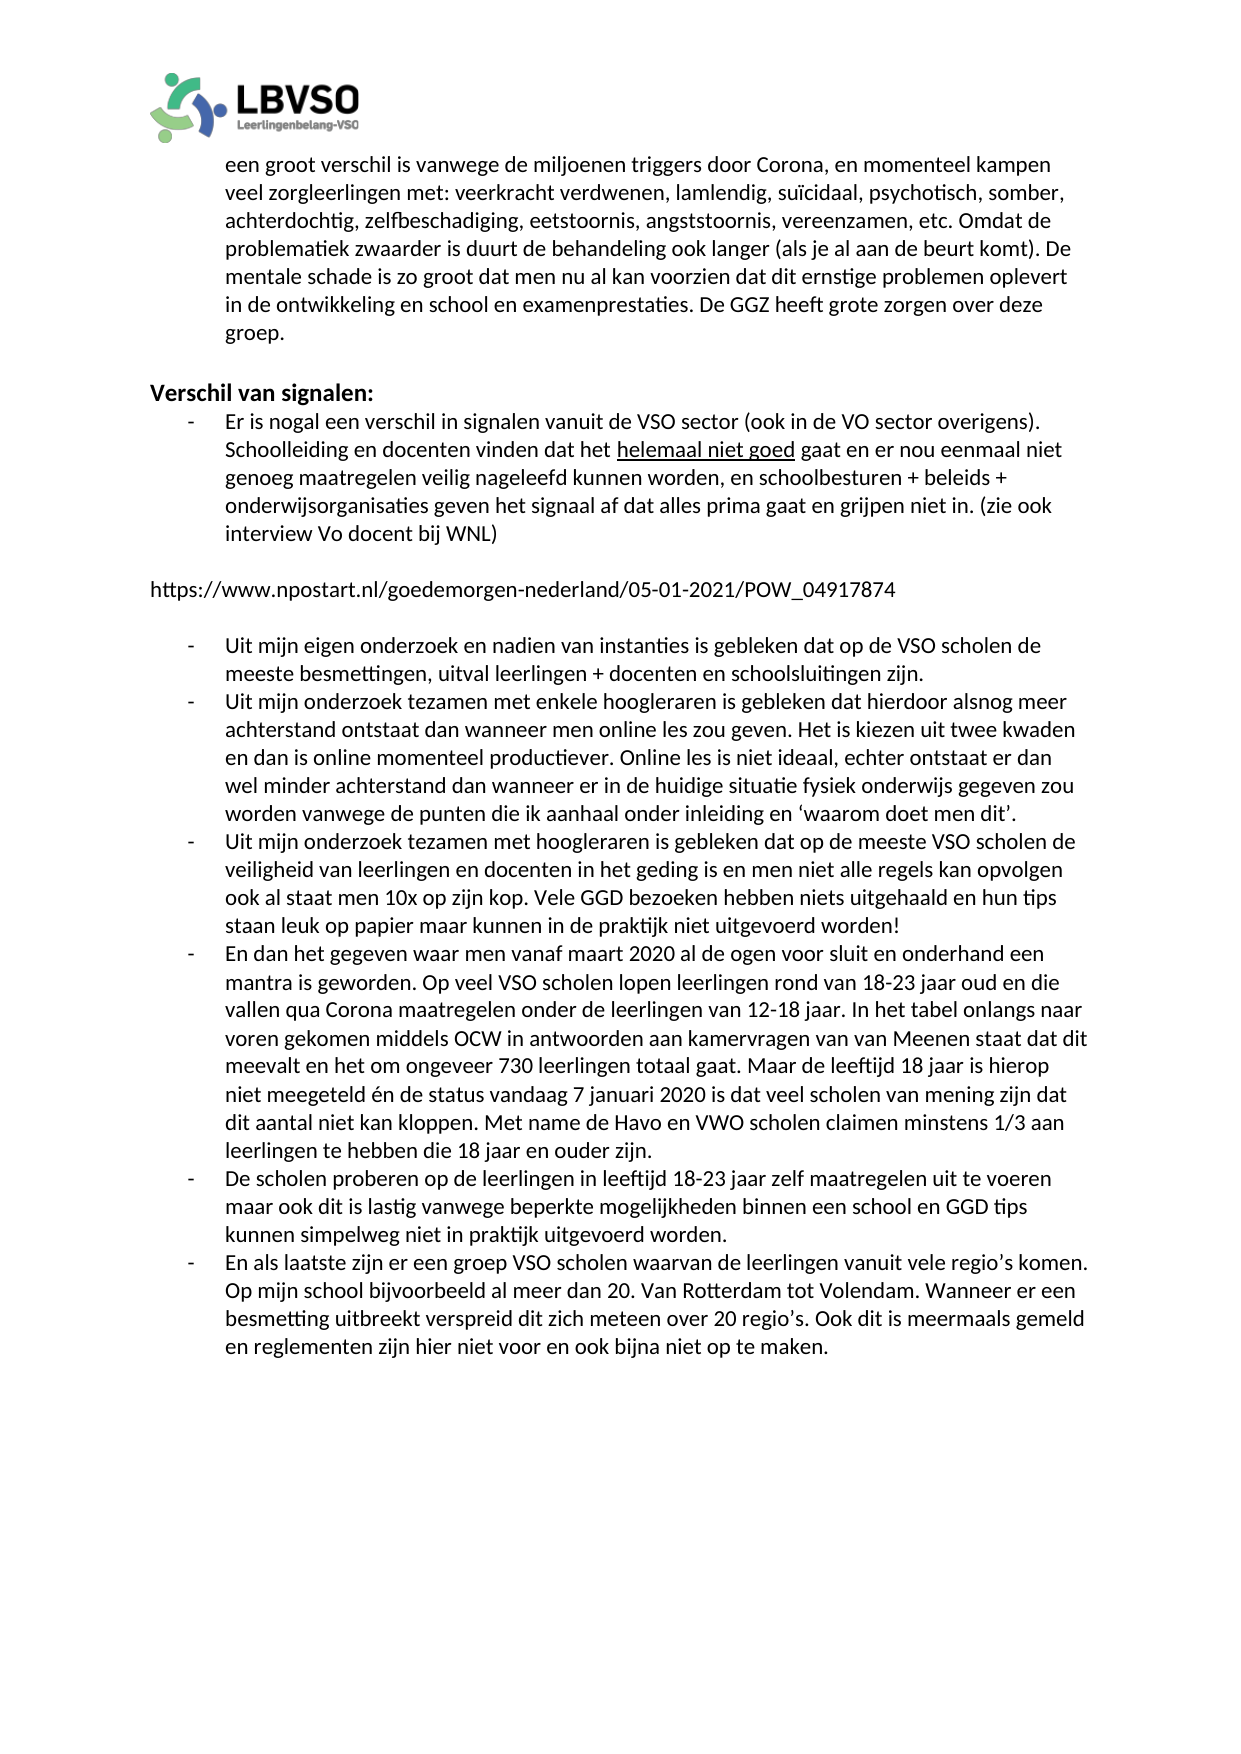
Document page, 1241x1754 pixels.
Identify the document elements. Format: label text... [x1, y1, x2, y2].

list Uit mijn onderzoek tezamen met hoogleraren is gebleken dat op de meeste VSO scholen de veiligheid van leerlingen en docenten in het geding is en men niet alle regels kan opvolgen ook al staat men 10x op zijn kop. Vele GGD bezoeken hebben niets uitgehaald en hun tips staan leuk op papier maar kunnen in de praktijk niet uitgevoerd worden! [187, 827, 1090, 939]
picture [150, 73, 359, 143]
list En als laatste zijn er een groep VSO scholen waarvan de leerlingen vanuit vele regio’s komen. Op mijn school bijvoorbeeld al meer dan 20. Van Rotterdam tot Volendam. Wanneer er een besmetting uitbreekt verspreid dit zich meteen over 20 regio’s. Ook dit is meermaals gemeld en reglementen zijn hier niet voor en ook bijna niet op te maken. [187, 1248, 1090, 1360]
list De scholen proberen op de leerlingen in leeftijd 18-23 jaar zelf maatregelen uit te voeren maar ook dit is lastig vanwege beperkte mogelijkheden binnen een school en GGD tips kunnen simpelweg niet in praktijk uitgevoerd worden. [187, 1164, 1090, 1248]
list En dan het gegeven waar men vanaf maart 2020 al de ogen voor sluit en onderhand een mantra is geworden. Op veel VSO scholen lopen leerlingen rond van 18-23 jaar oud en die vallen qua Corona maatregelen onder de leerlingen van 12-18 jaar. In het tabel onlangs naar voren gekomen middels OCW in antwoorden aan kamervragen van van Meenen staat dat dit meevalt en het om ongeveer 730 leerlingen totaal gaat. Maar de leeftijd 18 jaar is hierop niet meegeteld én de status vandaag 7 januari 2020 is dat veel scholen van mening zijn dat dit aantal niet kan kloppen. Met name de Havo en VWO scholen claimen minstens 1/3 aan leerlingen te hebben die 18 jaar en ouder zijn. [187, 939, 1090, 1164]
text Verschil van signalen: [150, 377, 1090, 407]
list Er is nogal een verschil in signalen vanuit de VSO sector (ook in de VO sector overigens). Schoolleiding en docenten vinden dat het helemaal niet goed gaat en er nou eenmaal niet genoeg maatregelen veilig nageleefd kunnen worden, en schoolbesturen + beleids + onderwijsorganisaties geven het signaal af dat alles prima gaat en grijpen niet in. (zie ook interview Vo docent bij WNL) [187, 407, 1090, 547]
list Uit mijn eigen onderzoek en nadien van instanties is gebleken dat op de VSO scholen de meeste besmettingen, uitval leerlingen + docenten en schoolsluitingen zijn. [187, 631, 1090, 687]
list Uit mijn onderzoek tezamen met enkele hoogleraren is gebleken dat hierdoor alsnog meer achterstand ontstaat dan wanneer men online les zou geven. Het is kiezen uit twee kwaden en dan is online momenteel productiever. Online les is niet ideaal, echter ontstaat er dan wel minder achterstand dan wanneer er in de huidige situatie fysiek onderwijs gegeven zou worden vanwege de punten die ik aanhaal onder inleiding en ‘waarom doet men dit’. [187, 687, 1090, 827]
text https://www.npostart.nl/goedemorgen-nederland/05-01-2021/POW_04917874 [150, 575, 1090, 603]
